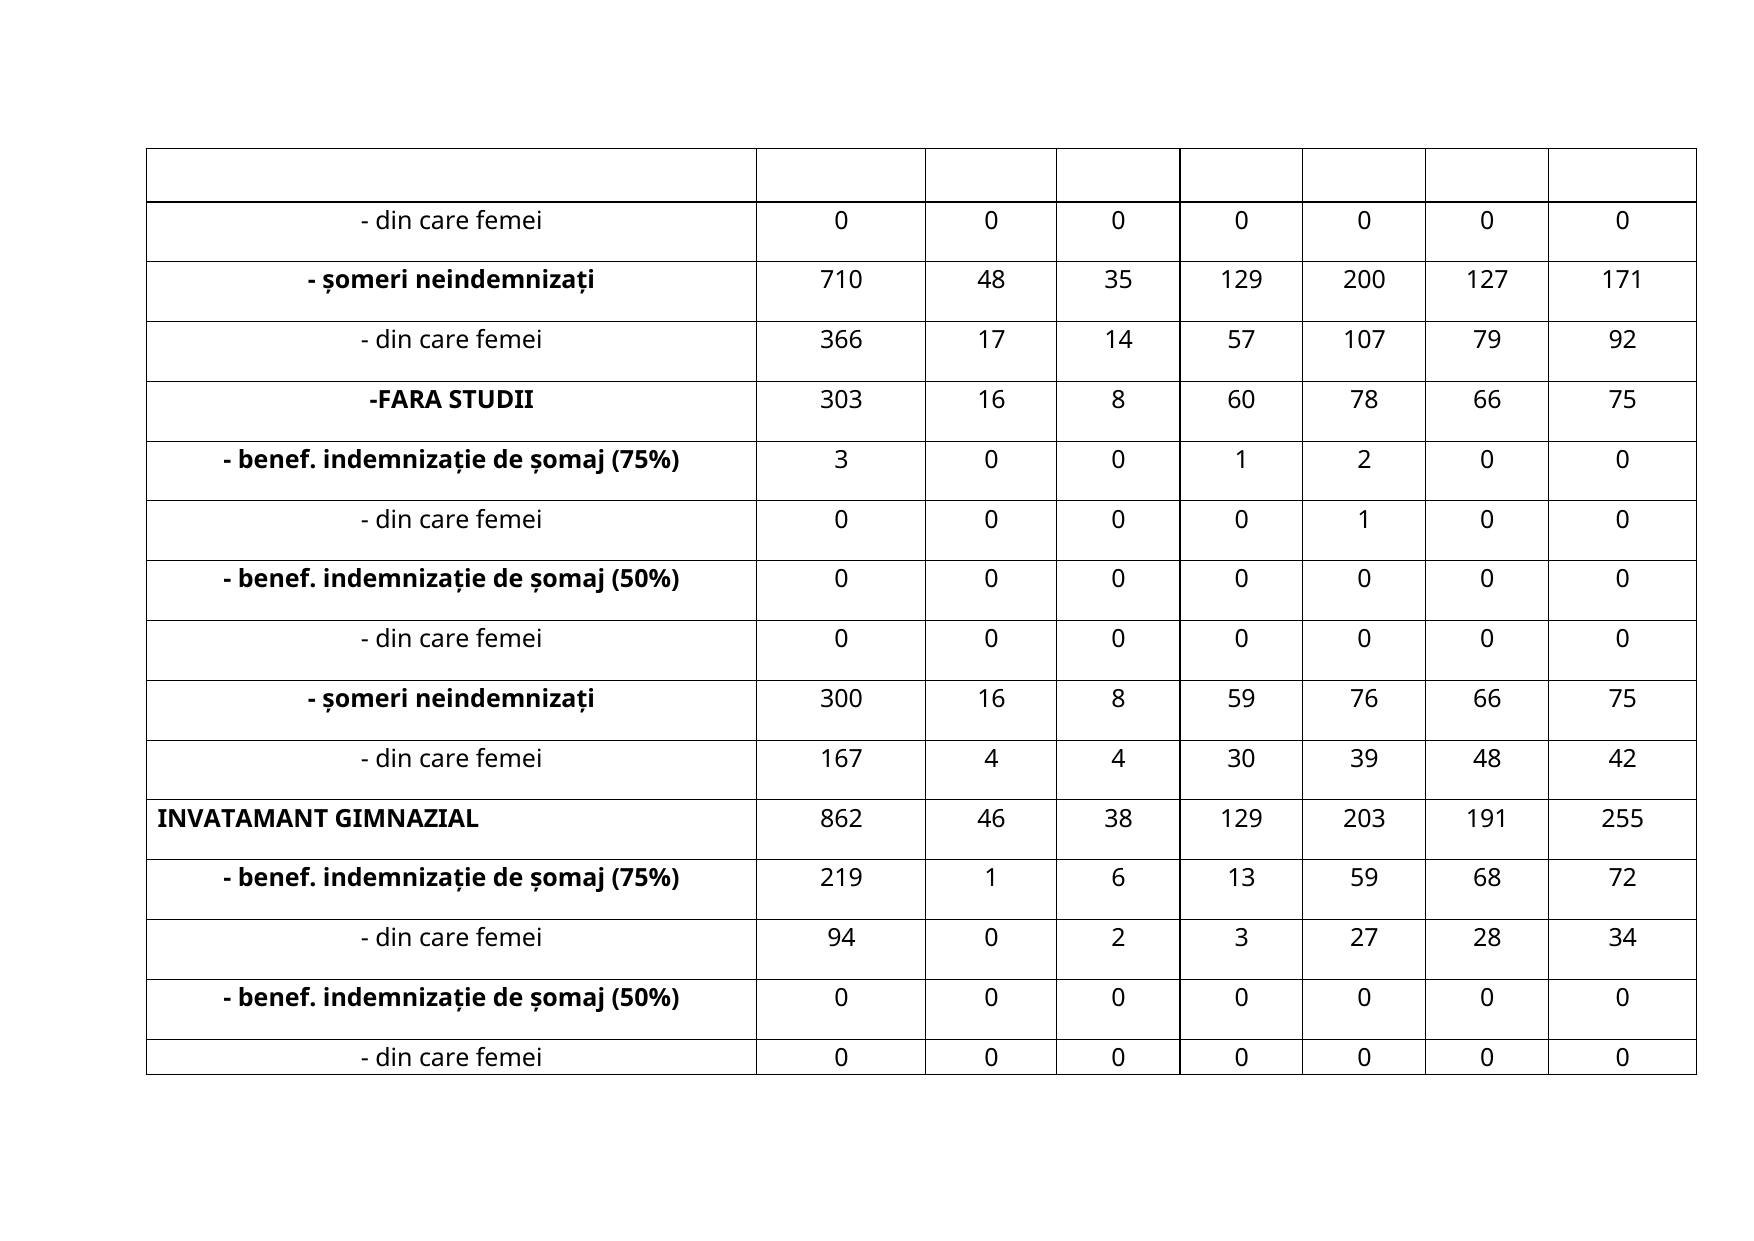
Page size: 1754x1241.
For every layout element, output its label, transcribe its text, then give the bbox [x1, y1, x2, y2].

table_cell 167 [757, 741, 925, 799]
table_cell 0 [926, 442, 1056, 500]
table_cell 2 [1303, 442, 1425, 500]
table_cell 35 [1057, 262, 1179, 321]
table_cell 0 [1303, 561, 1425, 620]
table_cell 710 [757, 262, 925, 321]
table_cell 0 [1426, 980, 1548, 1038]
table_cell 191 [1426, 800, 1548, 859]
table_cell 0 [1181, 203, 1302, 261]
table_cell 30 [1181, 741, 1302, 799]
table_cell -FARA STUDII [147, 382, 756, 441]
table_cell 57 [1181, 322, 1302, 381]
table_cell 28 [1426, 920, 1548, 979]
table_cell 0 [1303, 149, 1425, 201]
table_cell 0 [926, 621, 1056, 680]
table_cell 129 [1181, 262, 1302, 321]
table_cell 0 [757, 1040, 925, 1073]
table_cell 94 [757, 920, 925, 979]
table_cell 3 [757, 442, 925, 500]
table_cell 0 [1181, 149, 1302, 201]
table_cell 16 [926, 681, 1056, 739]
table_cell 34 [1549, 920, 1696, 979]
table_cell 0 [757, 149, 925, 201]
table_cell 0 [1303, 203, 1425, 261]
table_cell 27 [1303, 920, 1425, 979]
table_cell 6 [1057, 860, 1179, 919]
table_cell INVATAMANT GIMNAZIAL [147, 800, 756, 859]
table_cell 0 [1549, 980, 1696, 1038]
table_cell 3 [1181, 920, 1302, 979]
table_cell 66 [1426, 382, 1548, 441]
table_cell 255 [1549, 800, 1696, 859]
table_cell 107 [1303, 322, 1425, 381]
table_cell 171 [1549, 262, 1696, 321]
table_cell 0 [757, 561, 925, 620]
table_cell 48 [1426, 741, 1548, 799]
table_cell 0 [1549, 561, 1696, 620]
table_cell 16 [926, 382, 1056, 441]
table_cell - benef. indemnizaţie de şomaj (50%) [147, 980, 756, 1038]
table_cell 66 [1426, 681, 1548, 739]
table_cell - din care femei [147, 920, 756, 979]
table_cell - din care femei [147, 203, 756, 261]
table_cell 8 [1057, 382, 1179, 441]
table_cell 0 [1426, 442, 1548, 500]
table_cell 0 [1057, 980, 1179, 1038]
table_cell 300 [757, 681, 925, 739]
table_cell 0 [1549, 149, 1696, 201]
table_cell 75 [1549, 382, 1696, 441]
table_cell 200 [1303, 262, 1425, 321]
table_cell 0 [1426, 149, 1548, 201]
table_cell 4 [1057, 741, 1179, 799]
table_cell 0 [1549, 621, 1696, 680]
table_cell 59 [1181, 681, 1302, 739]
table_cell 0 [757, 501, 925, 560]
table_cell - şomeri neindemnizaţi [147, 262, 756, 321]
table_cell 0 [1549, 501, 1696, 560]
table_cell 203 [1303, 800, 1425, 859]
table_cell 48 [926, 262, 1056, 321]
table_cell 46 [926, 800, 1056, 859]
table_cell 0 [757, 621, 925, 680]
table_cell - şomeri neindemnizaţi [147, 681, 756, 739]
table_cell 0 [757, 203, 925, 261]
table_cell - benef. indemnizaţie de şomaj (50%) [147, 561, 756, 620]
table_cell 0 [1181, 501, 1302, 560]
table_cell 0 [1181, 561, 1302, 620]
table_cell - benef. indemnizaţie de şomaj (75%) [147, 860, 756, 919]
table_cell 78 [1303, 382, 1425, 441]
table_cell 2 [1057, 920, 1179, 979]
table_cell 60 [1181, 382, 1302, 441]
table_cell 76 [1303, 681, 1425, 739]
table_cell 0 [926, 149, 1056, 201]
table_cell - din care femei [147, 621, 756, 680]
table_cell 42 [1549, 741, 1696, 799]
table_cell 219 [757, 860, 925, 919]
table_cell 0 [926, 203, 1056, 261]
table_cell 0 [1057, 203, 1179, 261]
table_cell 0 [1181, 1040, 1302, 1073]
table_cell 0 [1426, 501, 1548, 560]
table_cell 0 [1181, 980, 1302, 1038]
table_cell - din care femei [147, 1040, 756, 1073]
table_cell 68 [1426, 860, 1548, 919]
table_cell 39 [1303, 741, 1425, 799]
table_cell 75 [1549, 681, 1696, 739]
table_cell 0 [1057, 1040, 1179, 1073]
table_cell 0 [1426, 1040, 1548, 1073]
table_cell 366 [757, 322, 925, 381]
table_cell 0 [926, 920, 1056, 979]
table_cell 92 [1549, 322, 1696, 381]
table_cell - din care femei [147, 741, 756, 799]
table_cell 0 [1057, 621, 1179, 680]
table_cell 1 [926, 860, 1056, 919]
table_cell 0 [1426, 561, 1548, 620]
table_cell 0 [926, 980, 1056, 1038]
table_cell 129 [1181, 800, 1302, 859]
table_cell 8 [1057, 681, 1179, 739]
table_cell 72 [1549, 860, 1696, 919]
table_cell 1 [1181, 442, 1302, 500]
table_cell 0 [1057, 561, 1179, 620]
table_cell - din care femei [147, 322, 756, 381]
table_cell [147, 149, 756, 201]
table_cell 303 [757, 382, 925, 441]
table_cell 0 [1303, 1040, 1425, 1073]
table_cell 79 [1426, 322, 1548, 381]
table_cell 0 [1181, 621, 1302, 680]
table_cell 0 [1426, 203, 1548, 261]
table_cell - din care femei [147, 501, 756, 560]
table_cell 0 [1057, 442, 1179, 500]
table_cell 127 [1426, 262, 1548, 321]
table_cell 0 [1057, 149, 1179, 201]
table_cell 59 [1303, 860, 1425, 919]
table_cell 0 [757, 980, 925, 1038]
table_cell 0 [1057, 501, 1179, 560]
table_cell 0 [1303, 980, 1425, 1038]
table_cell 13 [1181, 860, 1302, 919]
table_cell 1 [1303, 501, 1425, 560]
table_cell 0 [926, 561, 1056, 620]
table_cell 0 [1549, 442, 1696, 500]
table_cell 0 [926, 1040, 1056, 1073]
table_cell 38 [1057, 800, 1179, 859]
table_cell - benef. indemnizaţie de şomaj (75%) [147, 442, 756, 500]
table_cell 0 [1426, 621, 1548, 680]
table_cell 0 [1549, 1040, 1696, 1073]
table_cell 862 [757, 800, 925, 859]
table_cell 4 [926, 741, 1056, 799]
table_cell 0 [926, 501, 1056, 560]
table_cell 0 [1549, 203, 1696, 261]
table_cell 14 [1057, 322, 1179, 381]
table_cell 17 [926, 322, 1056, 381]
table_cell 0 [1303, 621, 1425, 680]
